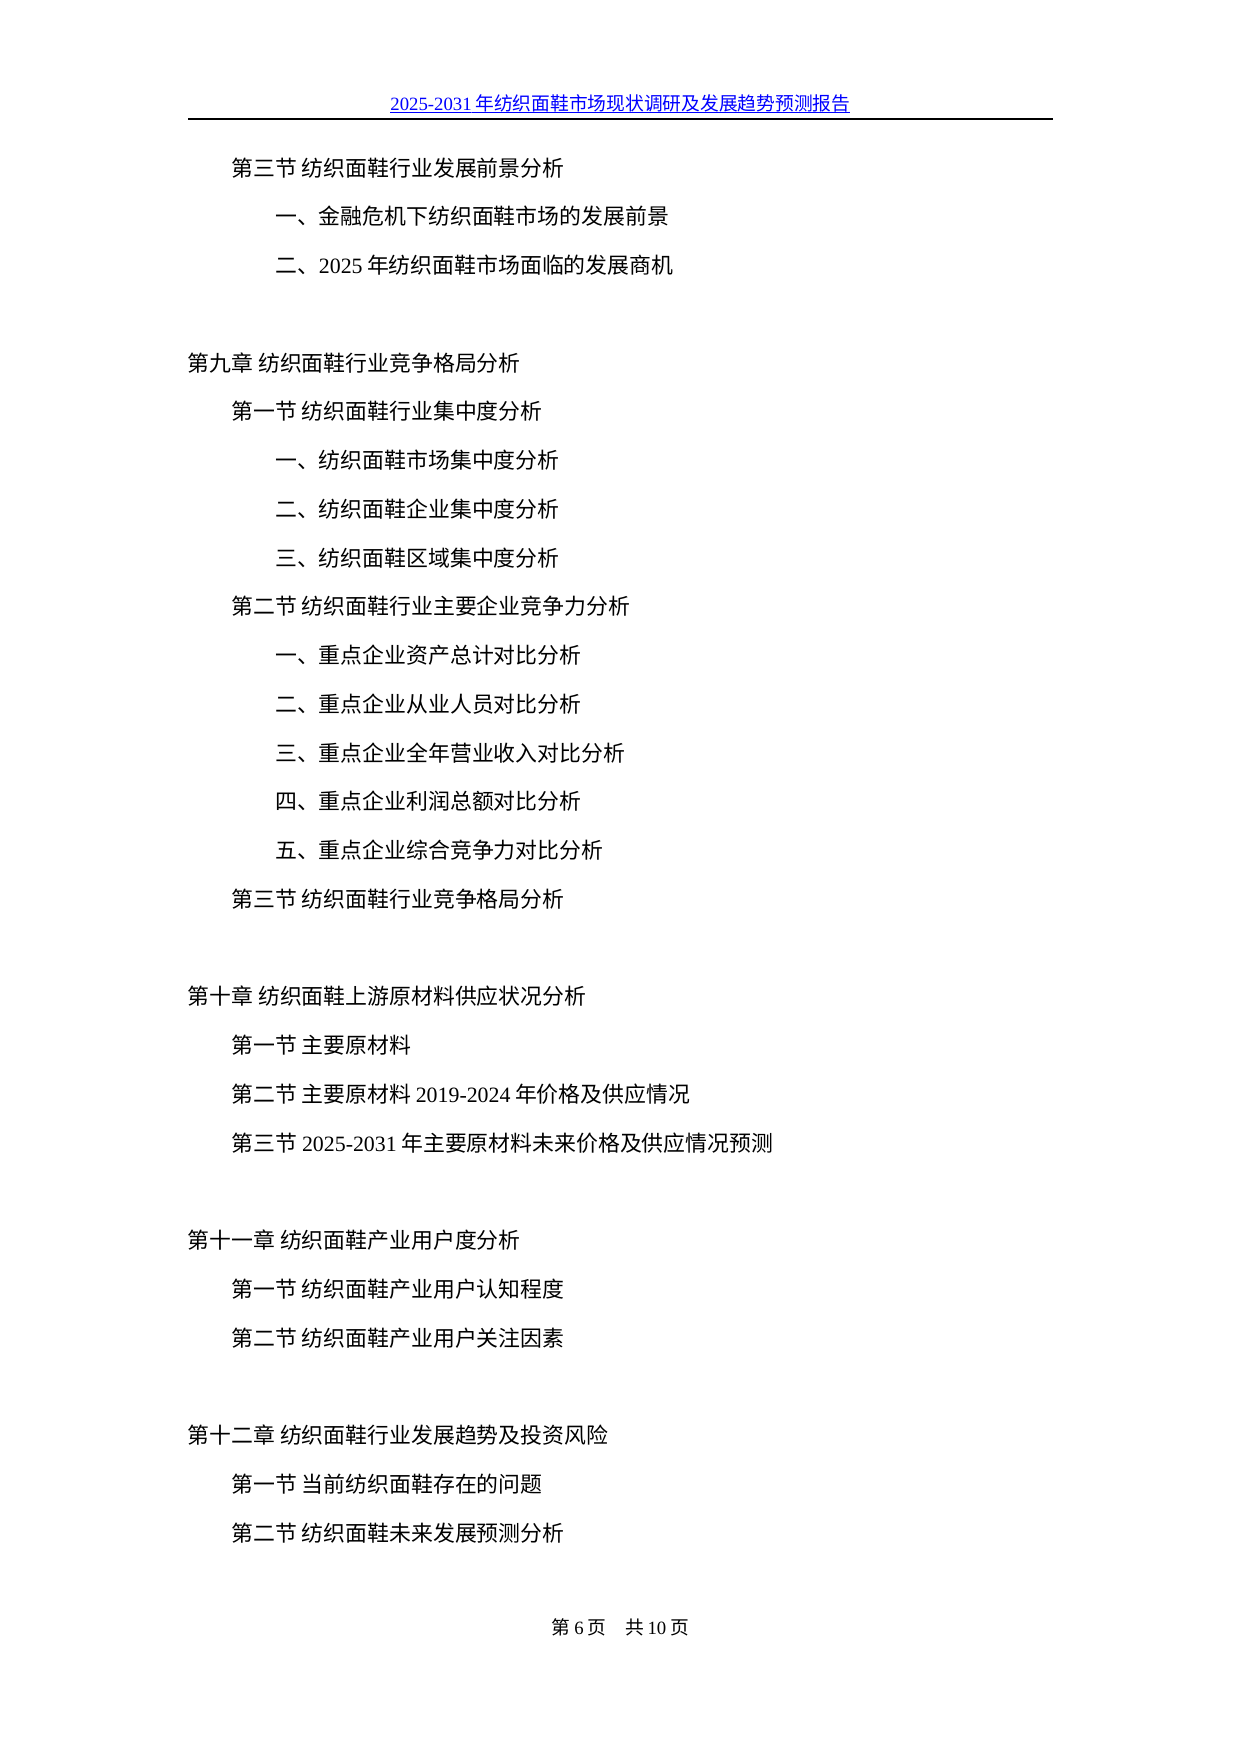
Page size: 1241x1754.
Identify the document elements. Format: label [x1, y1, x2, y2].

text [187, 150, 1053, 1548]
